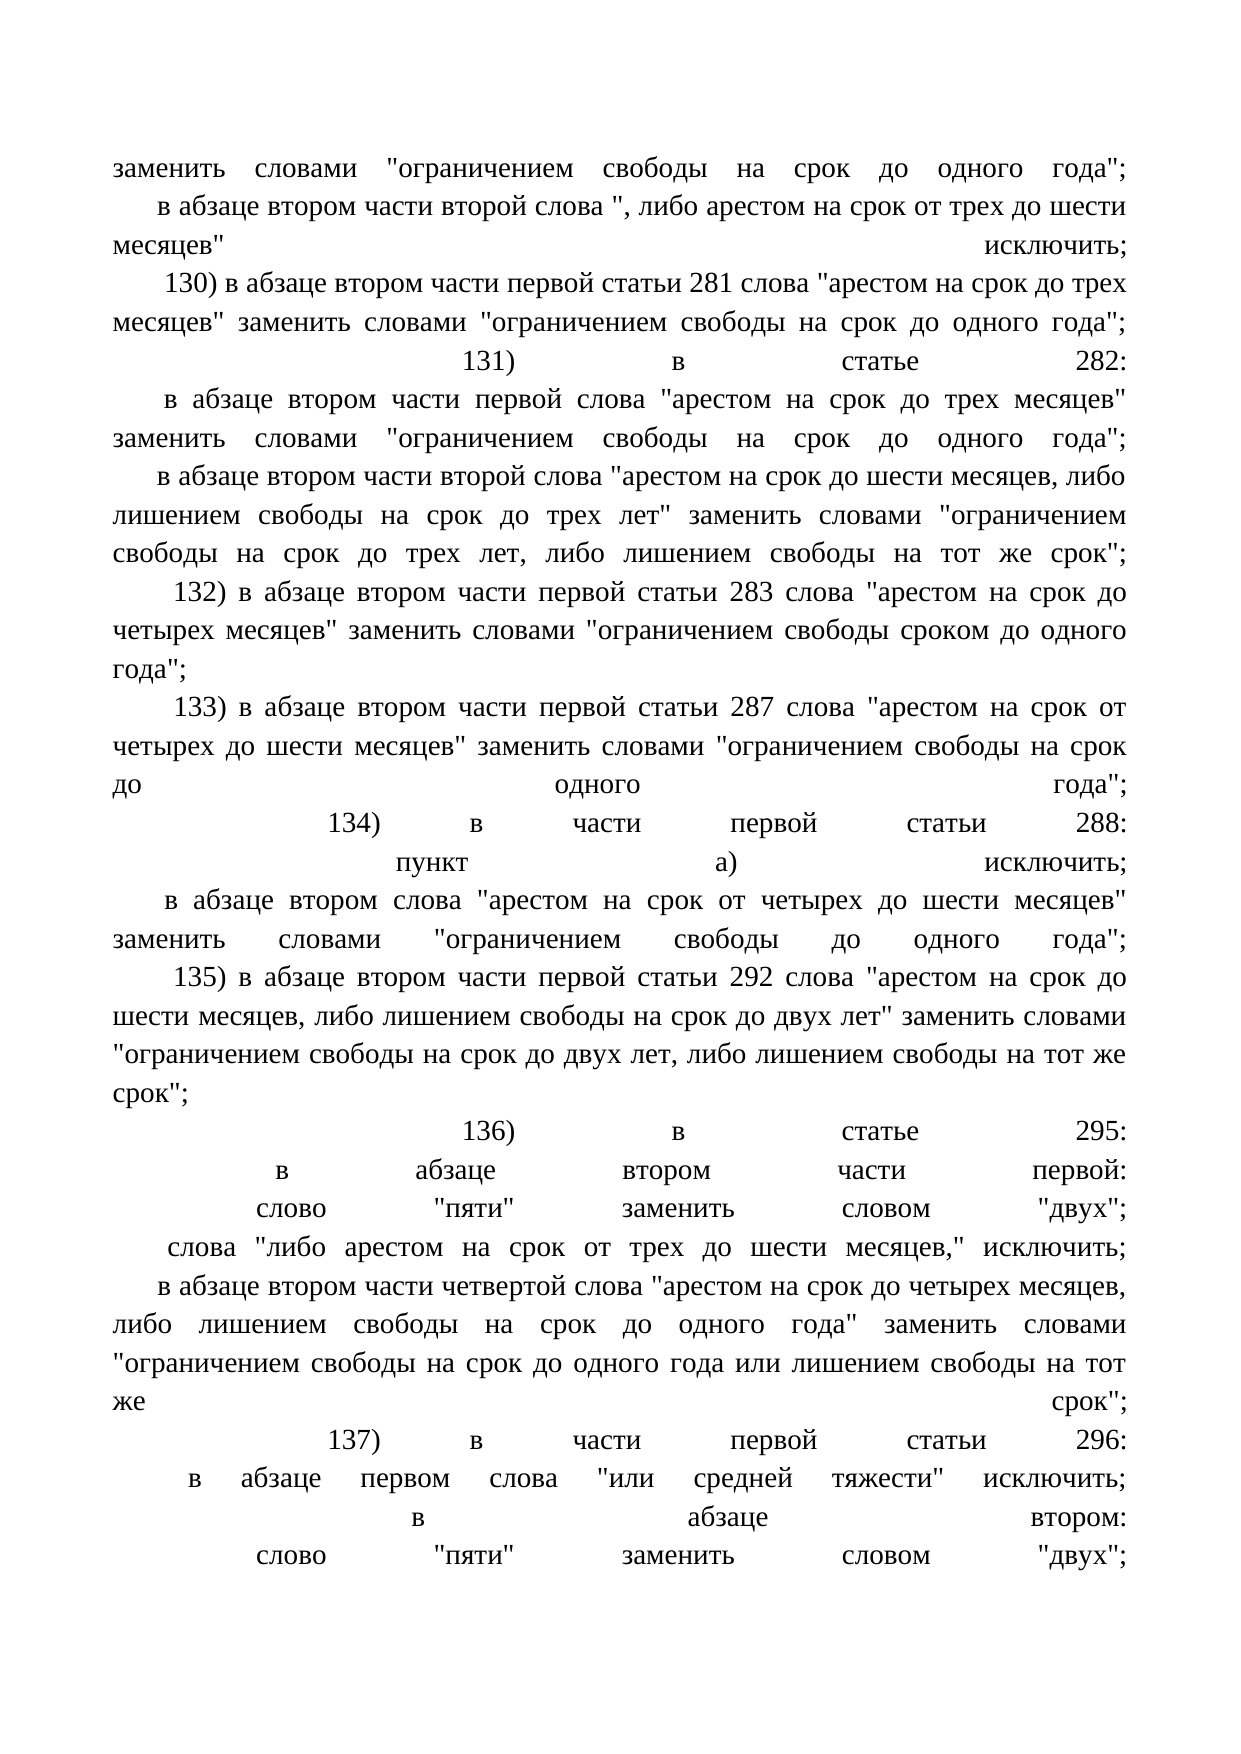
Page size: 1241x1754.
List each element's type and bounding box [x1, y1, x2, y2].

text [112, 150, 1128, 1571]
